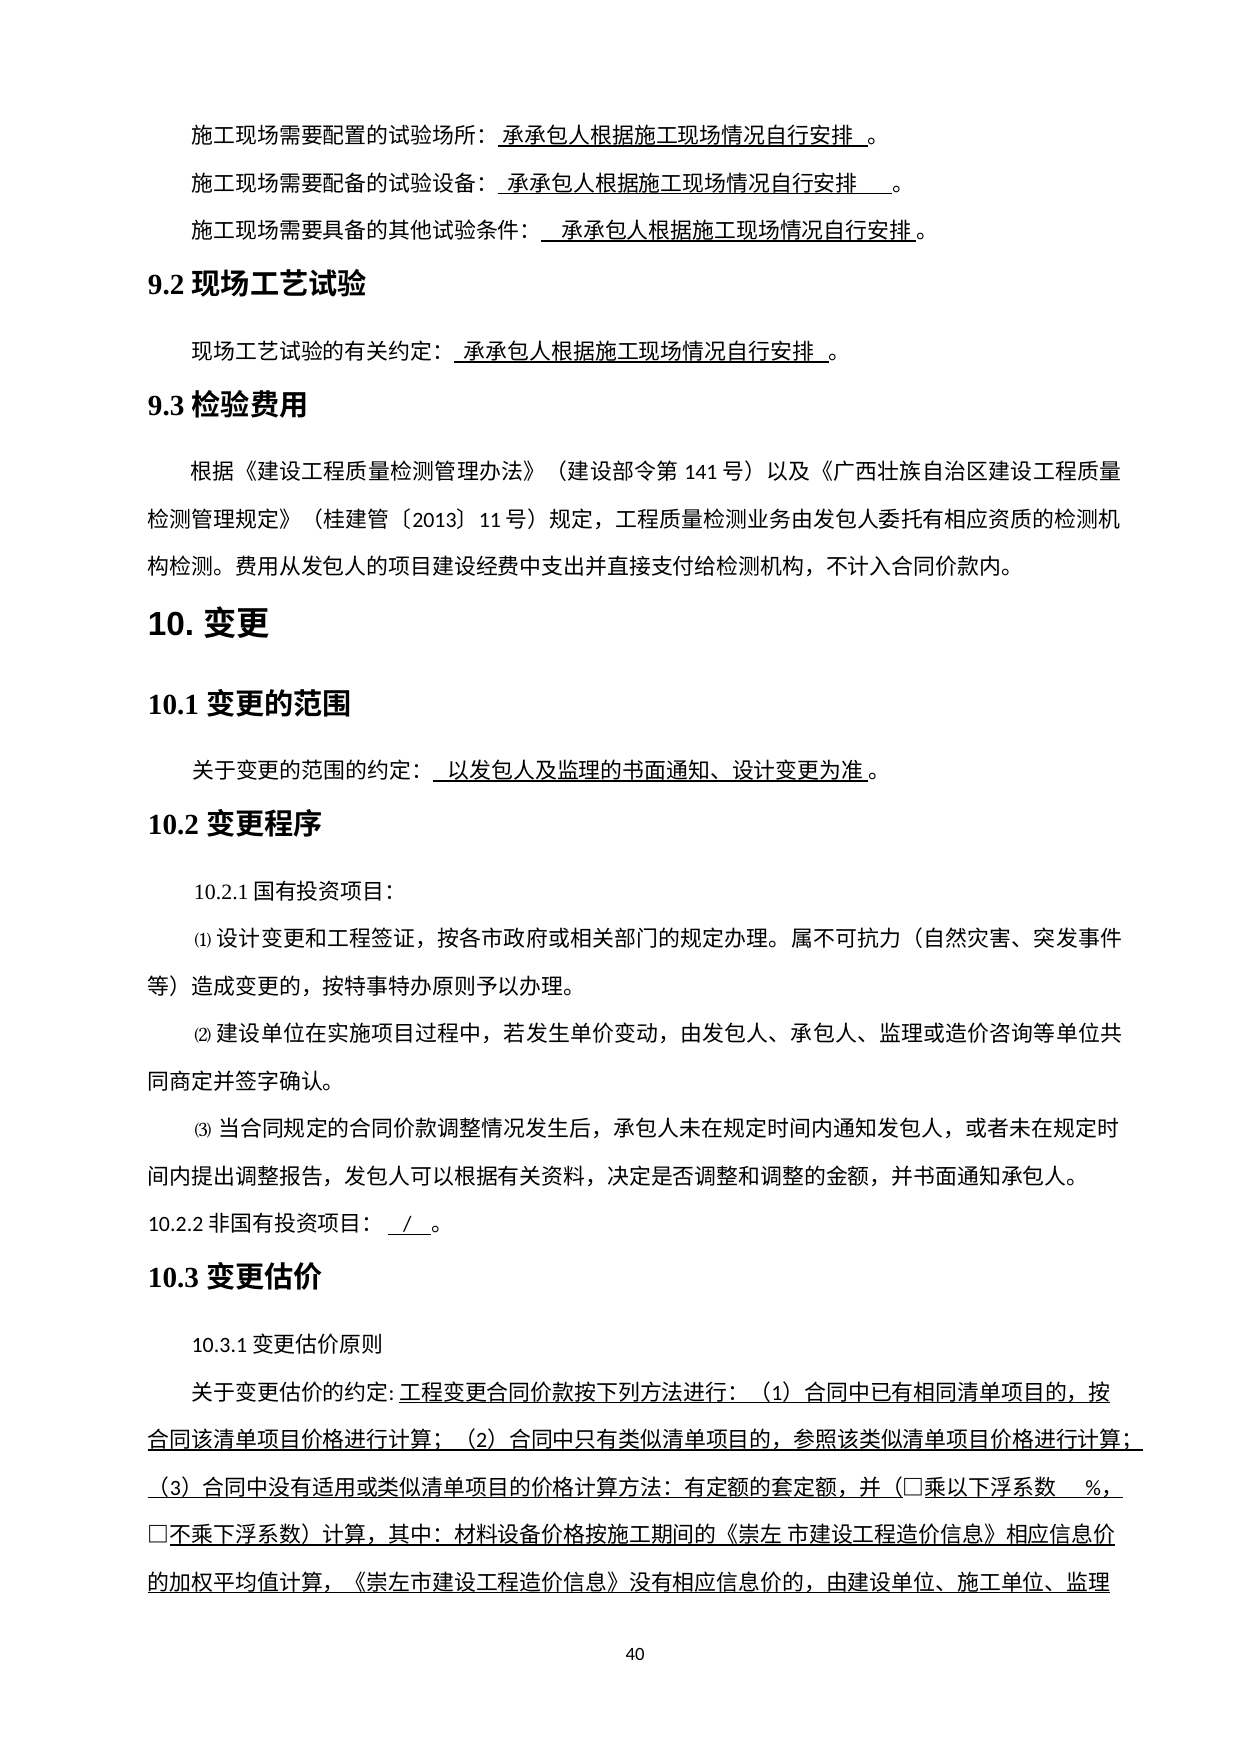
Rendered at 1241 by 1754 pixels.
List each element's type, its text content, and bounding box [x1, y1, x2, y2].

text 施工现场需要配置的试验场所： 承承包人根据施工现场情况自行安排 。 [148, 118, 1122, 150]
text 关于变更的范围的约定： 以发包人及监理的书面通知、设计变更为准 。 [148, 753, 1122, 785]
text ⑶ 当合同规定的合同价款调整情况发生后，承包人未在规定时间内通知发包人，或者未在规定时间内提出调整报告，发包人可以根据有关资料，决定是否调整和调整的金额，并书面通知承包人。 [148, 1111, 1122, 1191]
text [148, 1451, 1122, 1596]
text ⑵建设单位在实施项目过程中，若发生单价变动，由发包人、承包人、监理或造价咨询等单位共同商定并签字确认。 [148, 1016, 1122, 1096]
text 根据《建设工程质量检测管理办法》（建设部令第141号）以及《广西壮族自治区建设工程质量检测管理规定》（桂建管〔2013〕11号）规定，工程质量检测业务由发包人委托有相应资质的检测机构检测。费用从发包人的项目建设经费中支出并直接支付给检测机构，不计入合同价款内。 [148, 454, 1122, 581]
subtitle 10.1 变更的范围 [148, 680, 1122, 722]
subtitle 9.3 检验费用 [148, 381, 1122, 423]
text 10.2.2 非国有投资项目： / 。 [148, 1206, 1122, 1238]
text 施工现场需要具备的其他试验条件： 承承包人根据施工现场情况自行安排 。 [148, 213, 1122, 245]
subtitle 9.2 现场工艺试验 [148, 261, 1122, 303]
subtitle 10.3 变更估价 [148, 1254, 1122, 1296]
subtitle 10.2 变更程序 [148, 801, 1122, 843]
text 施工现场需要配备的试验设备： 承承包人根据施工现场情况自行安排 。 [148, 166, 1122, 197]
text 现场工艺试验的有关约定： 承承包人根据施工现场情况自行安排 。 [148, 334, 1122, 365]
text ⑴设计变更和工程签证，按各市政府或相关部门的规定办理。属不可抗力（自然灾害、突发事件等）造成变更的，按特事特办原则予以办理。 [148, 921, 1122, 1001]
text 10.2.1国有投资项目： [148, 874, 1122, 906]
text 10.3.1 变更估价原则 [148, 1327, 1122, 1359]
subtitle 10. 变更 [148, 597, 1122, 645]
